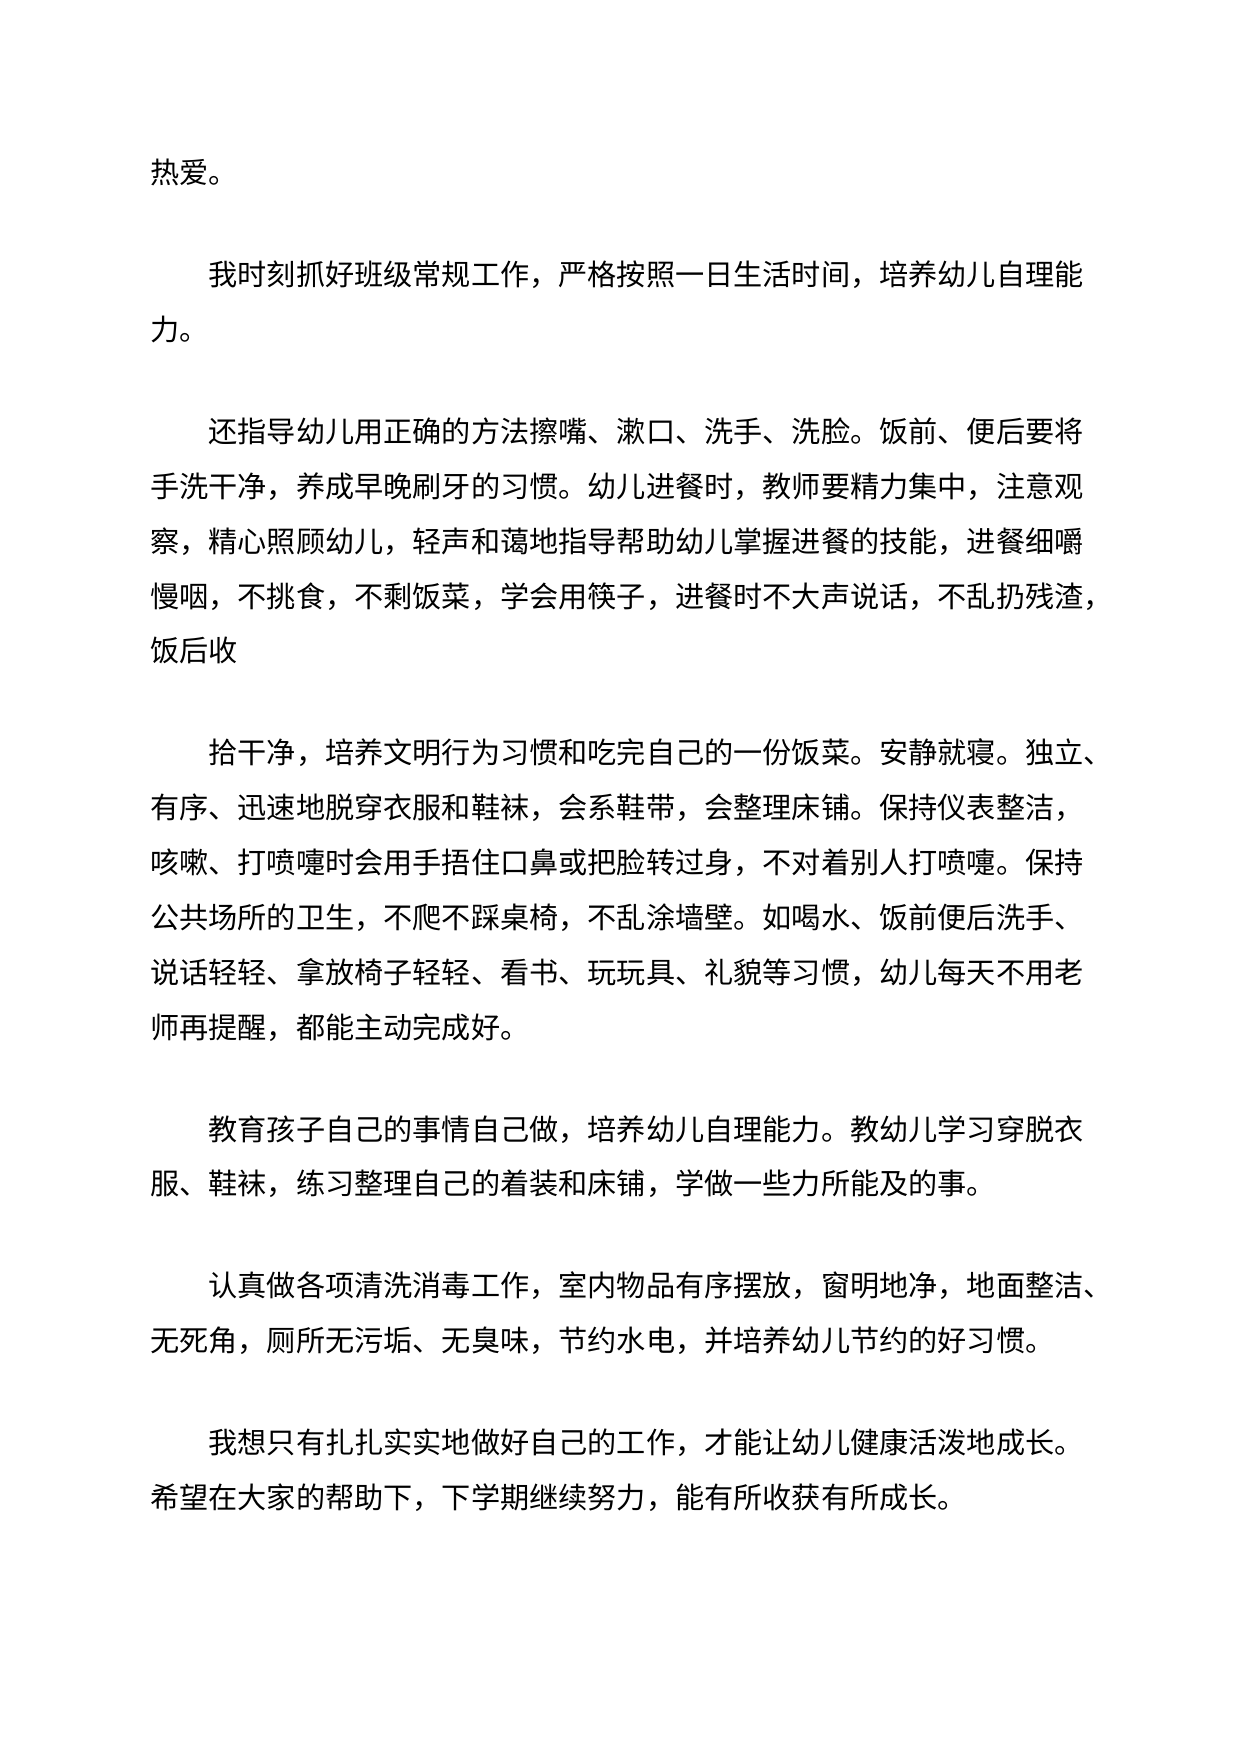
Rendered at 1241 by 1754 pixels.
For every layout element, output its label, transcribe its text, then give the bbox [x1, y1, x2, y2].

text 拾干净，培养文明行为习惯和吃完自己的一份饭菜。安静就寝。独立、有序、迅速地脱穿衣服和鞋袜，会系鞋带，会整理床铺。保持仪表整洁，咳嗽、打喷嚏时会用手捂住口鼻或把脸转过身，不对着别人打喷嚏。保持公共场所的卫生，不爬不踩桌椅，不乱涂墙壁。如喝水、饭前便后洗手、说话轻轻、拿放椅子轻轻、看书、玩玩具、礼貌等习惯，幼儿每天不用老师再提醒，都能主动完成好。 [150, 730, 1090, 1047]
text 我时刻抓好班级常规工作，严格按照一日生活时间，培养幼儿自理能力。 [150, 252, 1090, 349]
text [150, 150, 1090, 192]
text 我想只有扎扎实实地做好自己的工作，才能让幼儿健康活泼地成长。希望在大家的帮助下，下学期继续努力，能有所收获有所成长。 [150, 1419, 1090, 1517]
text 教育孩子自己的事情自己做，培养幼儿自理能力。教幼儿学习穿脱衣服、鞋袜，练习整理自己的着装和床铺，学做一些力所能及的事。 [150, 1106, 1090, 1203]
text 认真做各项清洗消毒工作，室内物品有序摆放，窗明地净，地面整洁、无死角，厕所无污垢、无臭味，节约水电，并培养幼儿节约的好习惯。 [150, 1263, 1090, 1360]
text 还指导幼儿用正确的方法擦嘴、漱口、洗手、洗脸。饭前、便后要将手洗干净，养成早晚刷牙的习惯。幼儿进餐时，教师要精力集中，注意观察，精心照顾幼儿，轻声和蔼地指导帮助幼儿掌握进餐的技能，进餐细嚼慢咽，不挑食，不剩饭菜，学会用筷子，进餐时不大声说话，不乱扔残渣，饭后收 [150, 408, 1090, 670]
